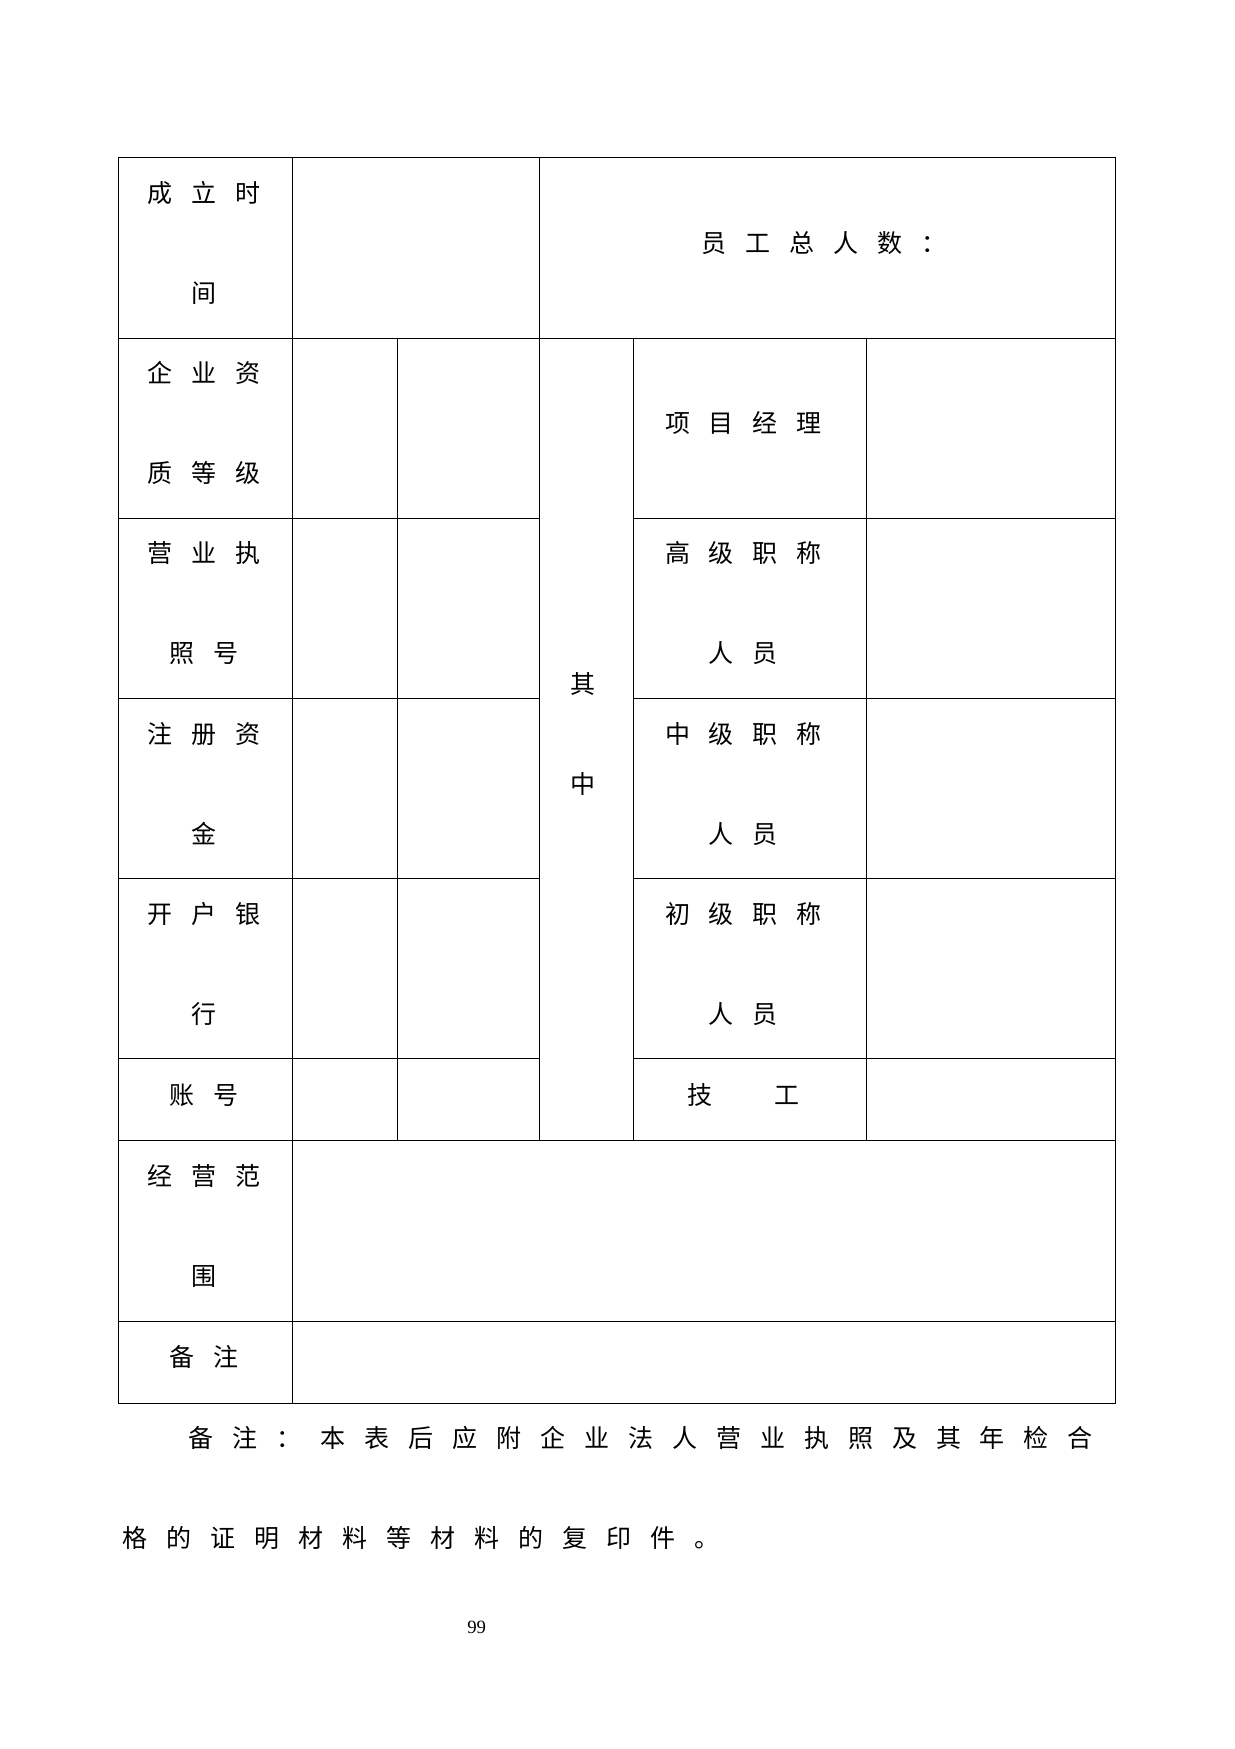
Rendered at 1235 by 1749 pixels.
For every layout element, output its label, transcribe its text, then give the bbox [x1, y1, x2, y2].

table_cell [867, 519, 1115, 698]
table_cell 备注 [119, 1322, 292, 1402]
table_cell [293, 879, 397, 1058]
table_cell [867, 879, 1115, 1058]
table_cell 中级职称人员 [634, 699, 866, 878]
table_cell [398, 519, 539, 698]
table_cell [293, 1141, 1115, 1321]
table_cell 账号 [119, 1059, 292, 1140]
table_cell 其中 [540, 339, 633, 1140]
table_cell 高级职称人员 [634, 519, 866, 698]
table_cell [293, 699, 397, 878]
table_cell 营业执照号 [119, 519, 292, 698]
table_cell [398, 699, 539, 878]
table_cell [293, 1322, 1115, 1402]
table_cell 注册资金 [119, 699, 292, 878]
table_cell [867, 699, 1115, 878]
table_cell 开户银行 [119, 879, 292, 1058]
table_cell [867, 1059, 1115, 1140]
table_cell [398, 879, 539, 1058]
table_cell [398, 339, 539, 518]
table_cell 员工总人数： [540, 158, 1115, 337]
table_cell [867, 339, 1115, 518]
table_cell 技 工 [634, 1059, 866, 1140]
table_cell [293, 339, 397, 518]
table_cell 经营范围 [119, 1141, 292, 1321]
table_cell [293, 1059, 397, 1140]
table_cell 成立时间 [119, 158, 292, 337]
table_cell [398, 1059, 539, 1140]
table_cell 初级职称人员 [634, 879, 866, 1058]
table_cell [293, 158, 539, 337]
table_cell 企业资质等级 [119, 339, 292, 518]
table_cell [293, 519, 397, 698]
text 备注：本表后应附企业法人营业执照及其年检合格的证明材料等材料的复印件。 [123, 1404, 1112, 1570]
table_cell 项目经理 [634, 339, 866, 518]
